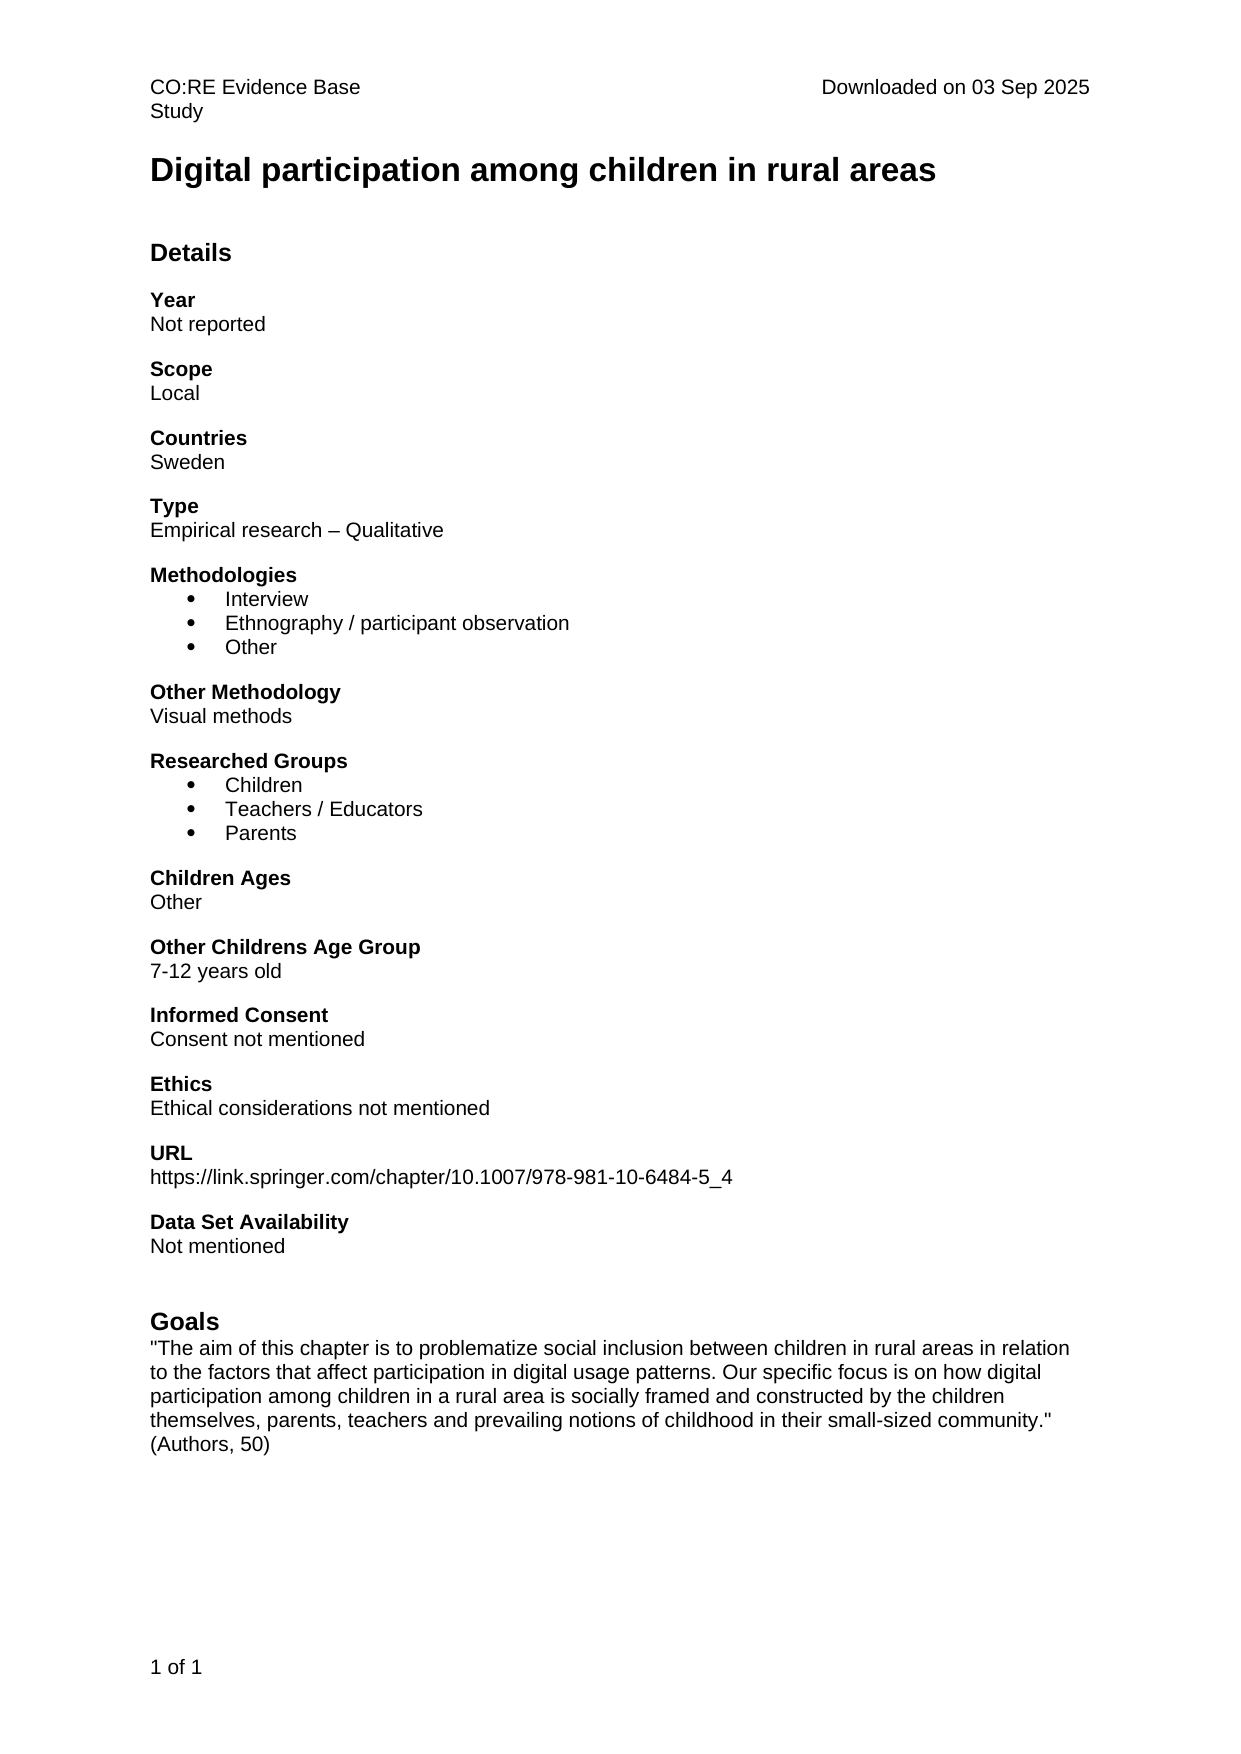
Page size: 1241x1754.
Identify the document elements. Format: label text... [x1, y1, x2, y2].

subtitle Researched Groups [150, 749, 1090, 773]
subtitle Data Set Availability [150, 1209, 1090, 1233]
text https://link.springer.com/chapter/10.1007/978-981-10-6484-5_4 [150, 1165, 1090, 1189]
subtitle Scope [150, 357, 1090, 381]
list Interview [187, 587, 1090, 611]
text Sweden [150, 449, 1090, 473]
subtitle Type [150, 494, 1090, 518]
subtitle Informed Consent [150, 1003, 1090, 1027]
subtitle Methodologies [150, 563, 1090, 587]
subtitle Other Methodology [150, 680, 1090, 704]
text Consent not mentioned [150, 1027, 1090, 1051]
text Local [150, 381, 1090, 405]
subtitle Countries [150, 426, 1090, 449]
list Parents [187, 821, 1090, 845]
text Not mentioned [150, 1233, 1090, 1257]
subtitle Details [150, 238, 1090, 267]
list Ethnography / participant observation [187, 611, 1090, 635]
list Children [187, 773, 1090, 797]
subtitle URL [150, 1141, 1090, 1165]
list Teachers / Educators [187, 797, 1090, 821]
text Empirical research – Qualitative [150, 518, 1090, 542]
text "The aim of this chapter is to problematize social inclusion between children in rural areas in relation to the factors that affect participation in digital usage patterns. Our specific focus is on how digital participation among children in a rural area is socially framed and constructed by the children themselves, parents, teachers and prevailing notions of childhood in their small-sized community." (Authors, 50) [150, 1336, 1090, 1456]
subtitle Other Childrens Age Group [150, 934, 1090, 958]
text Ethical considerations not mentioned [150, 1096, 1090, 1120]
title Digital participation among children in rural areas [150, 150, 1090, 188]
text Other [150, 890, 1090, 914]
subtitle Year [150, 288, 1090, 312]
subtitle Children Ages [150, 866, 1090, 890]
subtitle Goals [150, 1307, 1090, 1336]
list Other [187, 635, 1090, 659]
text Not reported [150, 312, 1090, 336]
text 7-12 years old [150, 958, 1090, 982]
text Visual methods [150, 704, 1090, 728]
subtitle Ethics [150, 1072, 1090, 1096]
